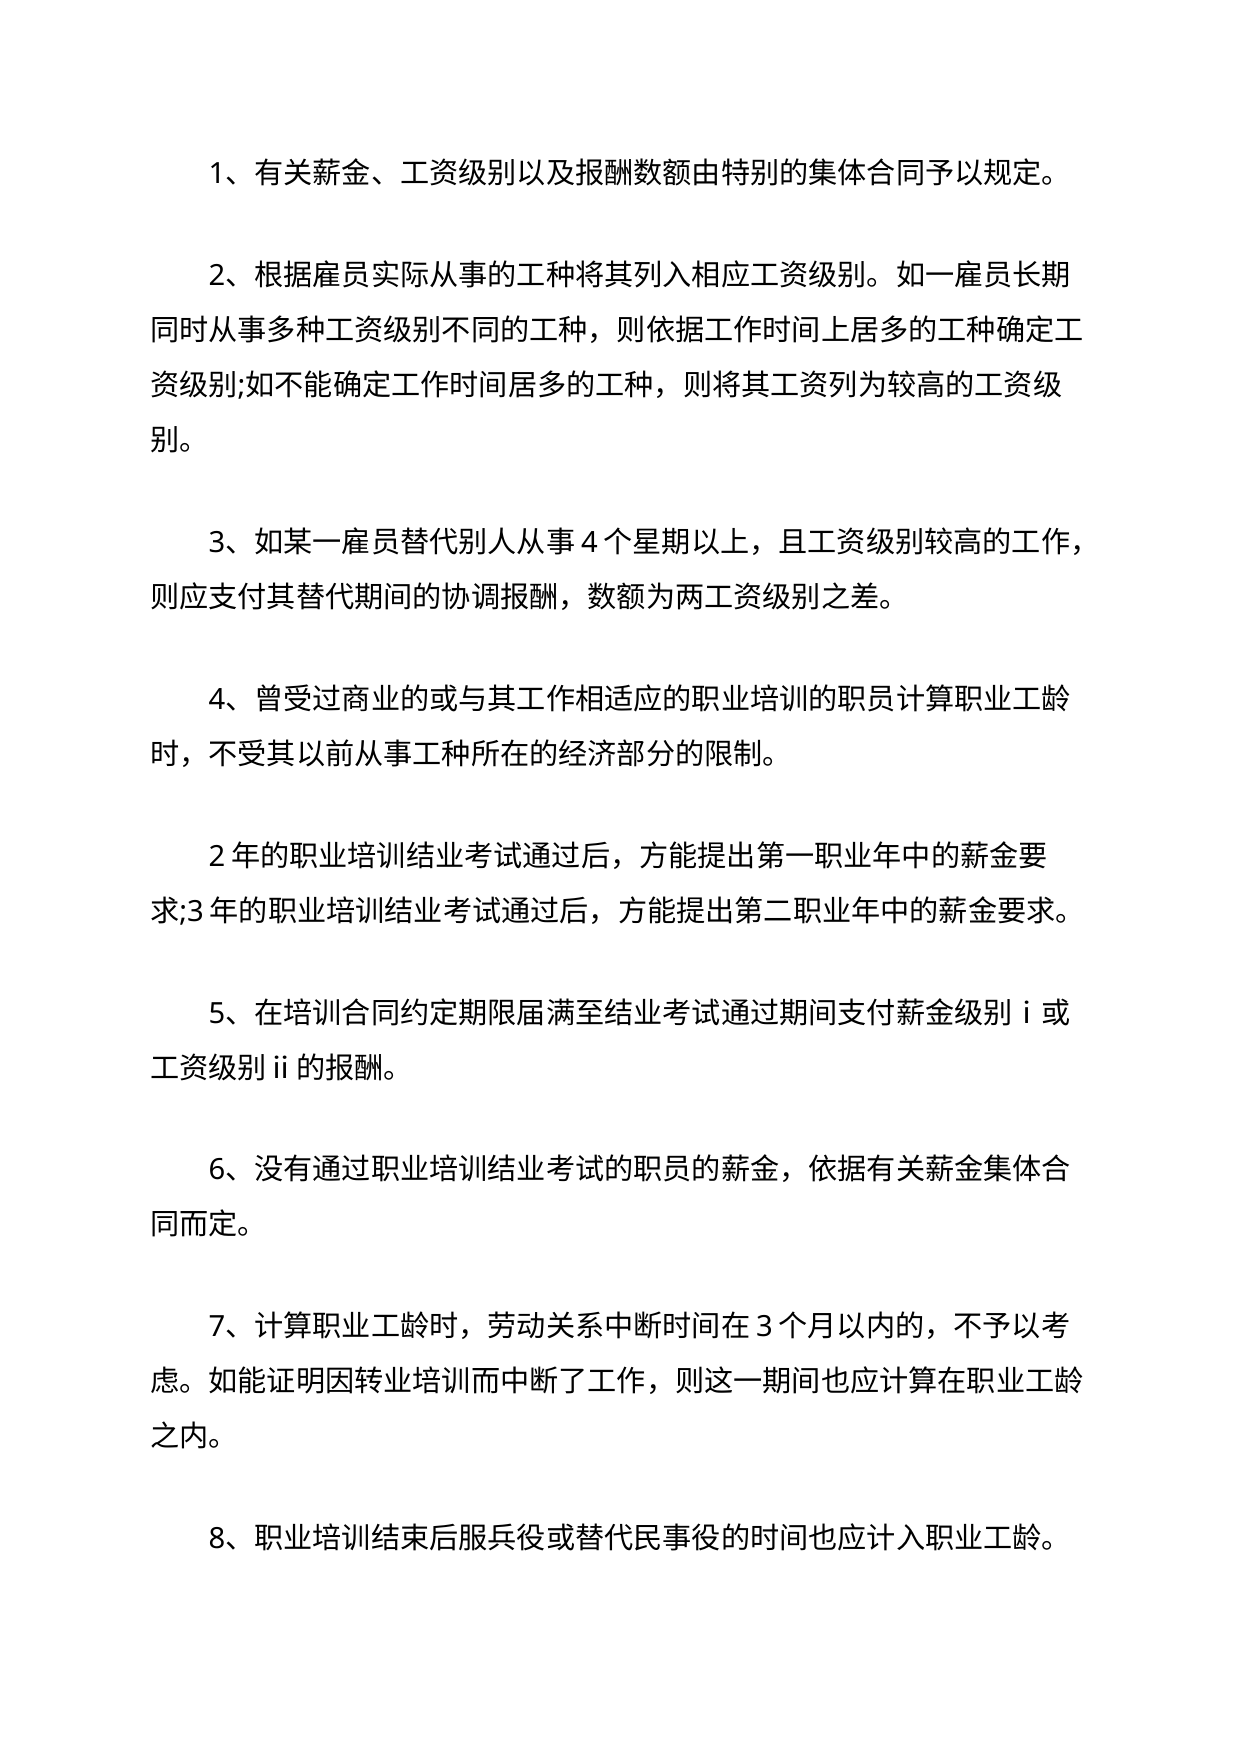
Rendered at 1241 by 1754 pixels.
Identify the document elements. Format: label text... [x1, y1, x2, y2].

text 7、计算职业工龄时，劳动关系中断时间在3个月以内的，不予以考虑。如能证明因转业培训而中断了工作，则这一期间也应计算在职业工龄之内。 [150, 1303, 1090, 1455]
text 1、有关薪金、工资级别以及报酬数额由特别的集体合同予以规定。 [150, 150, 1090, 192]
text 5、在培训合同约定期限届满至结业考试通过期间支付薪金级别ⅰ或工资级别ⅱ的报酬。 [150, 989, 1090, 1086]
text 2年的职业培训结业考试通过后，方能提出第一职业年中的薪金要求;3年的职业培训结业考试通过后，方能提出第二职业年中的薪金要求。 [150, 832, 1090, 929]
text 4、曾受过商业的或与其工作相适应的职业培训的职员计算职业工龄时，不受其以前从事工种所在的经济部分的限制。 [150, 675, 1090, 773]
text 6、没有通过职业培训结业考试的职员的薪金，依据有关薪金集体合同而定。 [150, 1146, 1090, 1243]
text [150, 1514, 1090, 1557]
text 2、根据雇员实际从事的工种将其列入相应工资级别。如一雇员长期同时从事多种工资级别不同的工种，则依据工作时间上居多的工种确定工资级别;如不能确定工作时间居多的工种，则将其工资列为较高的工资级别。 [150, 252, 1090, 459]
text 3、如某一雇员替代别人从事4个星期以上，且工资级别较高的工作，则应支付其替代期间的协调报酬，数额为两工资级别之差。 [150, 519, 1090, 616]
